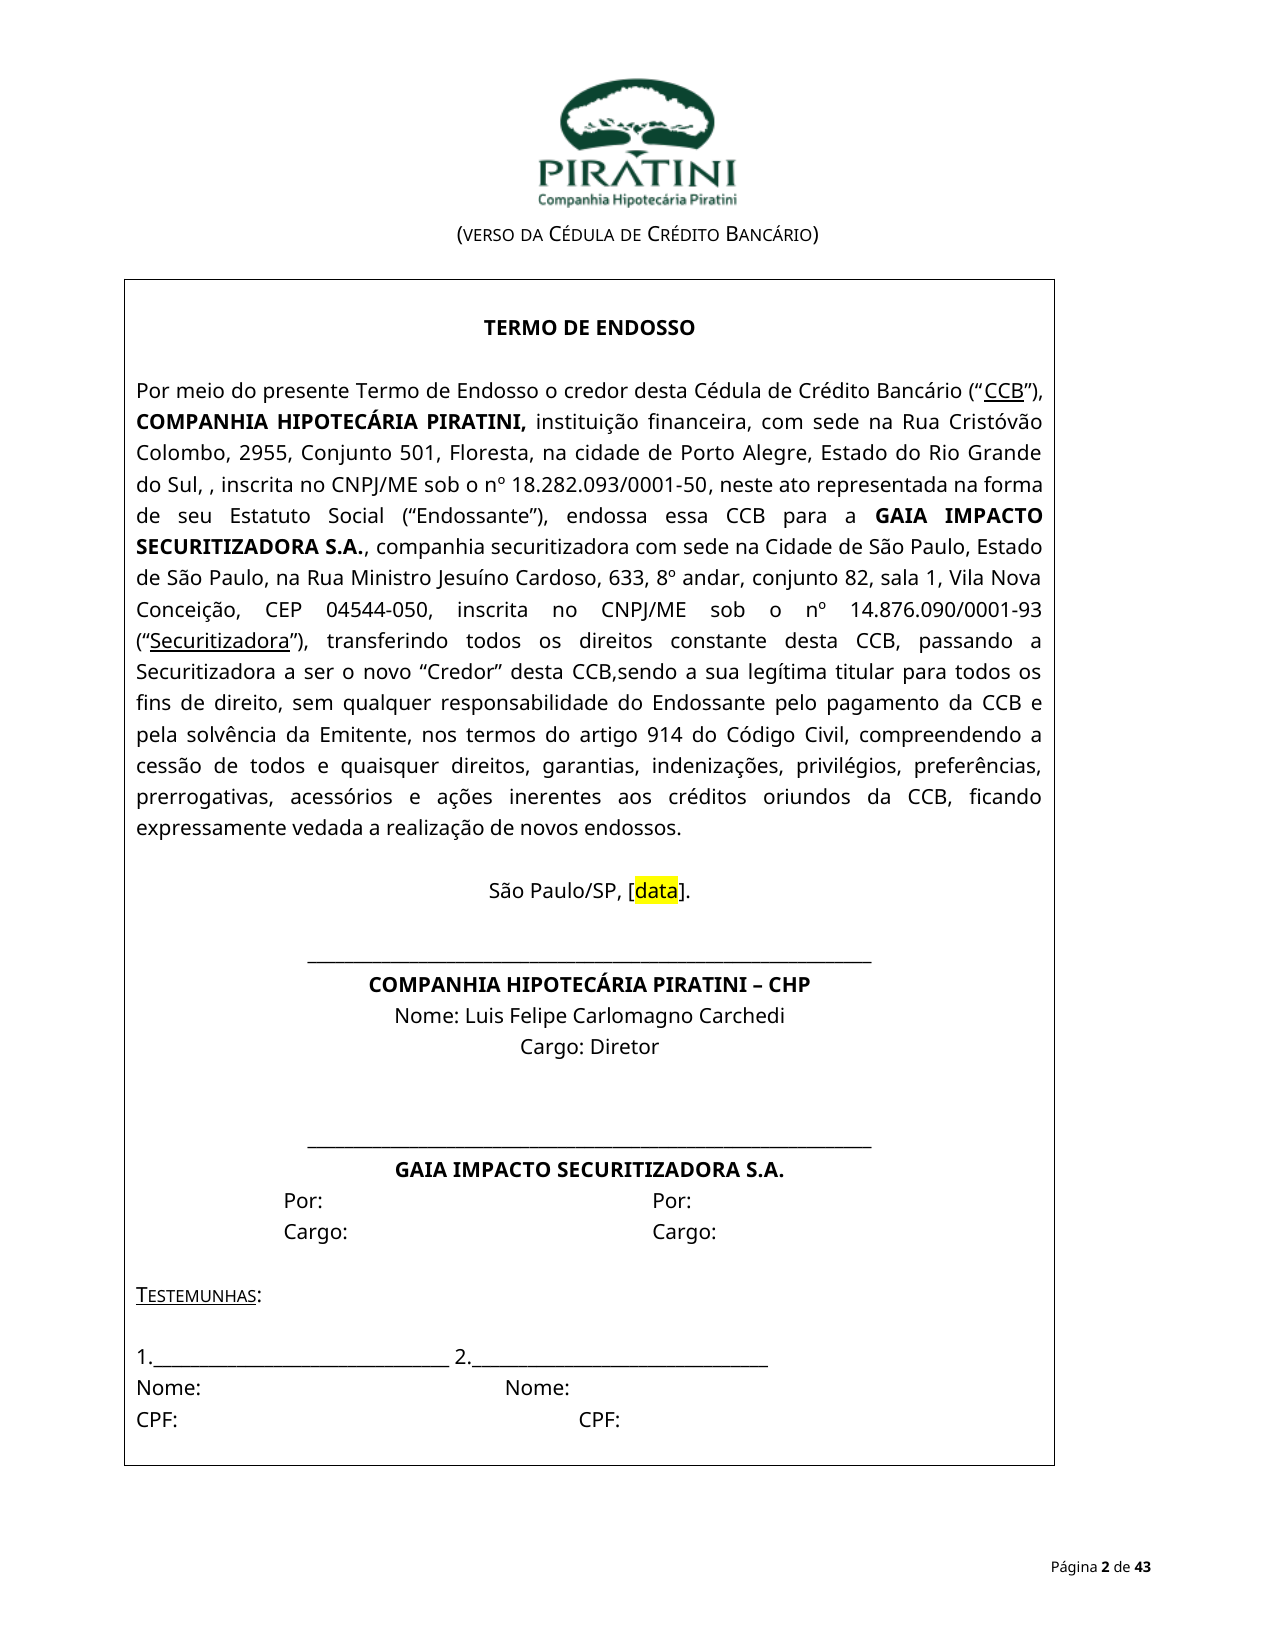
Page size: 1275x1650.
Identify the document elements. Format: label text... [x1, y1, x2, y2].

picture [538, 73, 737, 216]
table_header TERMO DE ENDOSSO Por meio do presente Termo de Endosso o credor desta Cédula de Crédito Bancário (“CCB”), COMPANHIA HIPOTECÁRIA PIRATINI, instituição financeira, com sede na Rua Cristóvão Colombo, 2955, Conjunto 501, Floresta, na cidade de Porto Alegre, Estado do Rio Grande do Sul, , inscrita no CNPJ/ME sob o nº 18.282.093/0001-50, neste ato representada na forma de seu Estatuto Social (“Endossante”), endossa essa CCB para a GAIA IMPACTO SECURITIZADORA S.A., companhia securitizadora com sede na Cidade de São Paulo, Estado de São Paulo, na Rua Ministro Jesuíno Cardoso, 633, 8º andar, conjunto 82, sala 1, Vila Nova Conceição, CEP 04544-050, inscrita no CNPJ/ME sob o nº 14.876.090/0001-93 (“Securitizadora”), transferindo todos os direitos constante desta CCB, passando a Securitizadora a ser o novo “Credor” desta CCB,sendo a sua legítima titular para todos os fins de direito, sem qualquer responsabilidade do Endossante pelo pagamento da CCB e pela solvência da Emitente, nos termos do artigo 914 do Código Civil, compreendendo a cessão de todos e quaisquer direitos, garantias, indenizações, privilégios, preferências, prerrogativas, acessórios e ações inerentes aos créditos oriundos da CCB, ficando expressamente vedada a realização de novos endossos. São Paulo/SP, [data]. _____________________________________________________________ COMPANHIA HIPOTECÁRIA PIRATINI – CHP Nome: Luis Felipe Carlomagno Carchedi Cargo: Diretor _____________________________________________________________ GAIA IMPACTO SECURITIZADORA S.A. Por: Por: Cargo: Cargo: Testemunhas: 1.________________________________ 2.________________________________ Nome: Nome: CPF: CPF: [125, 280, 1054, 1464]
text (verso da Cédula de Crédito Bancário) [124, 216, 1151, 247]
